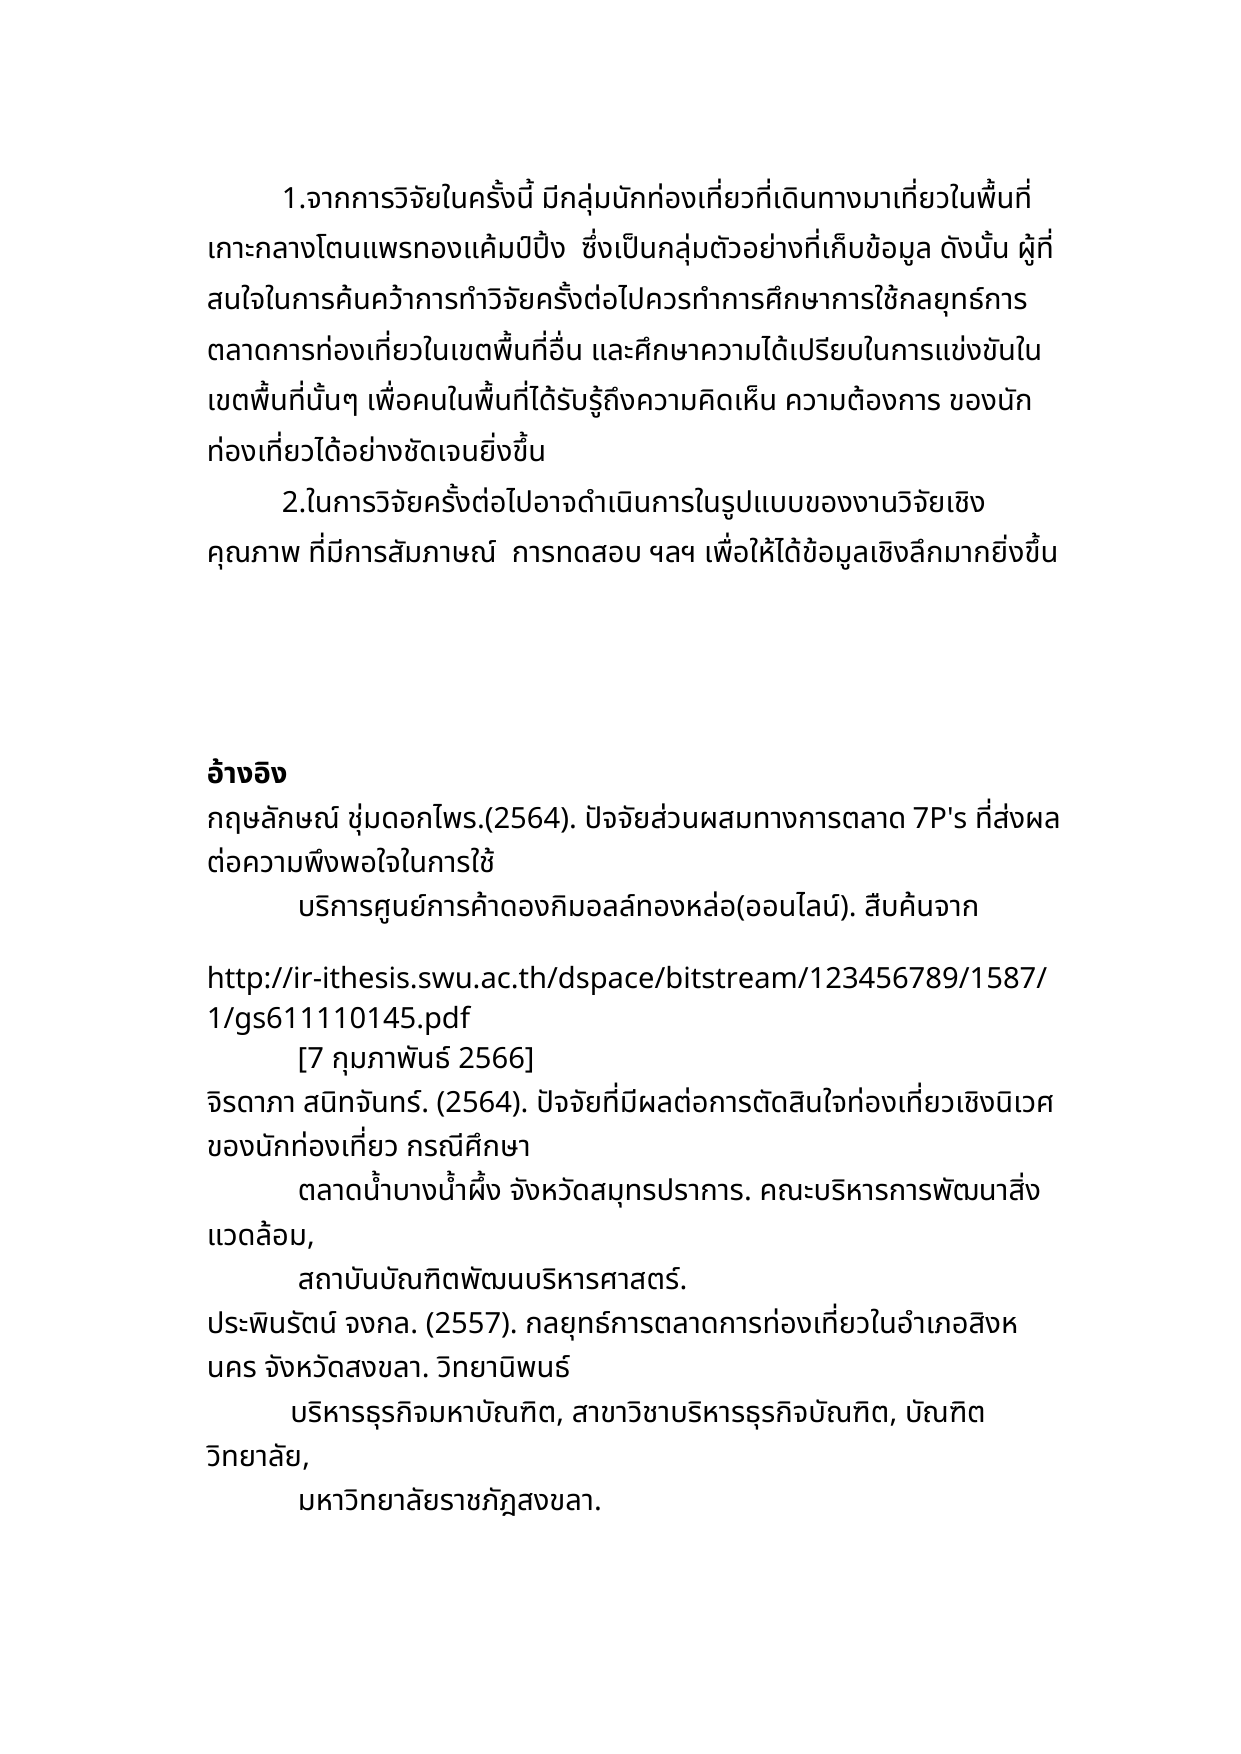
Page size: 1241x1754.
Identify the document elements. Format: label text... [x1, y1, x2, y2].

text บริหารธุรกิจมหาบัณฑิต, สาขาวิชาบริหารธุรกิจบัณฑิต, บัณฑิตวิทยาลัย, [207, 1391, 1063, 1479]
text 1.จากการวิจัยในครั้งนี้ มีกลุ่มนักท่องเที่ยวที่เดินทางมาเที่ยวในพื้นที่เกาะกลางโตนแพรทองแค้มป์ปิ้ง ซึ่งเป็นกลุ่มตัวอย่างที่เก็บข้อมูล ดังนั้น ผู้ที่สนใจในการค้นคว้าการทำวิจัยครั้งต่อไปควรทำการศึกษาการใช้กลยุทธ์การตลาดการท่องเที่ยวในเขตพื้นที่อื่น และศึกษาความได้เปรียบในการแข่งขันในเขตพื้นที่นั้นๆ เพื่อคนในพื้นที่ได้รับรู้ถึงความคิดเห็น ความต้องการ ของนักท่องเที่ยวได้อย่างชัดเจนยิ่งขึ้น [207, 177, 1063, 474]
text มหาวิทยาลัยราชภัฎสงขลา. [207, 1479, 1063, 1524]
text 2.ในการวิจัยครั้งต่อไปอาจดำเนินการในรูปแบบของงานวิจัยเชิงคุณภาพ ที่มีการสัมภาษณ์ การทดสอบ ฯลฯ เพื่อให้ได้ข้อมูลเชิงลึกมากยิ่งขึ้น [207, 481, 1063, 576]
text กฤษลักษณ์ ชุ่มดอกไพร.(2564). ปัจจัยส่วนผสมทางการตลาด7P's ที่ส่งผลต่อความพึงพอใจในการใช้ [207, 797, 1063, 885]
text ตลาดน้ำบางน้ำผึ้ง จังหวัดสมุทรปราการ. คณะบริหารการพัฒนาสิ่งแวดล้อม, [207, 1170, 1063, 1258]
text [7 กุมภาพันธ์ 2566] [207, 1037, 1063, 1081]
text http://ir-ithesis.swu.ac.th/dspace/bitstream/123456789/1587/1/gs611110145.pdf [207, 930, 1063, 1037]
text สถาบันบัณฑิตพัฒนบริหารศาสตร์. [207, 1258, 1063, 1302]
text จิรดาภา สนิทจันทร์. (2564). ปัจจัยที่มีผลต่อการตัดสินใจท่องเที่ยวเชิงนิเวศของนักท่องเที่ยว กรณีศึกษา [207, 1081, 1063, 1170]
text บริการศูนย์การค้าดองกิมอลล์ทองหล่อ(ออนไลน์). สืบค้นจาก [207, 885, 1063, 930]
text อ้างอิง [207, 753, 1063, 797]
text ประพินรัตน์ จงกล. (2557). กลยุทธ์การตลาดการท่องเที่ยวในอำเภอสิงหนคร จังหวัดสงขลา. วิทยานิพนธ์ [207, 1302, 1063, 1391]
